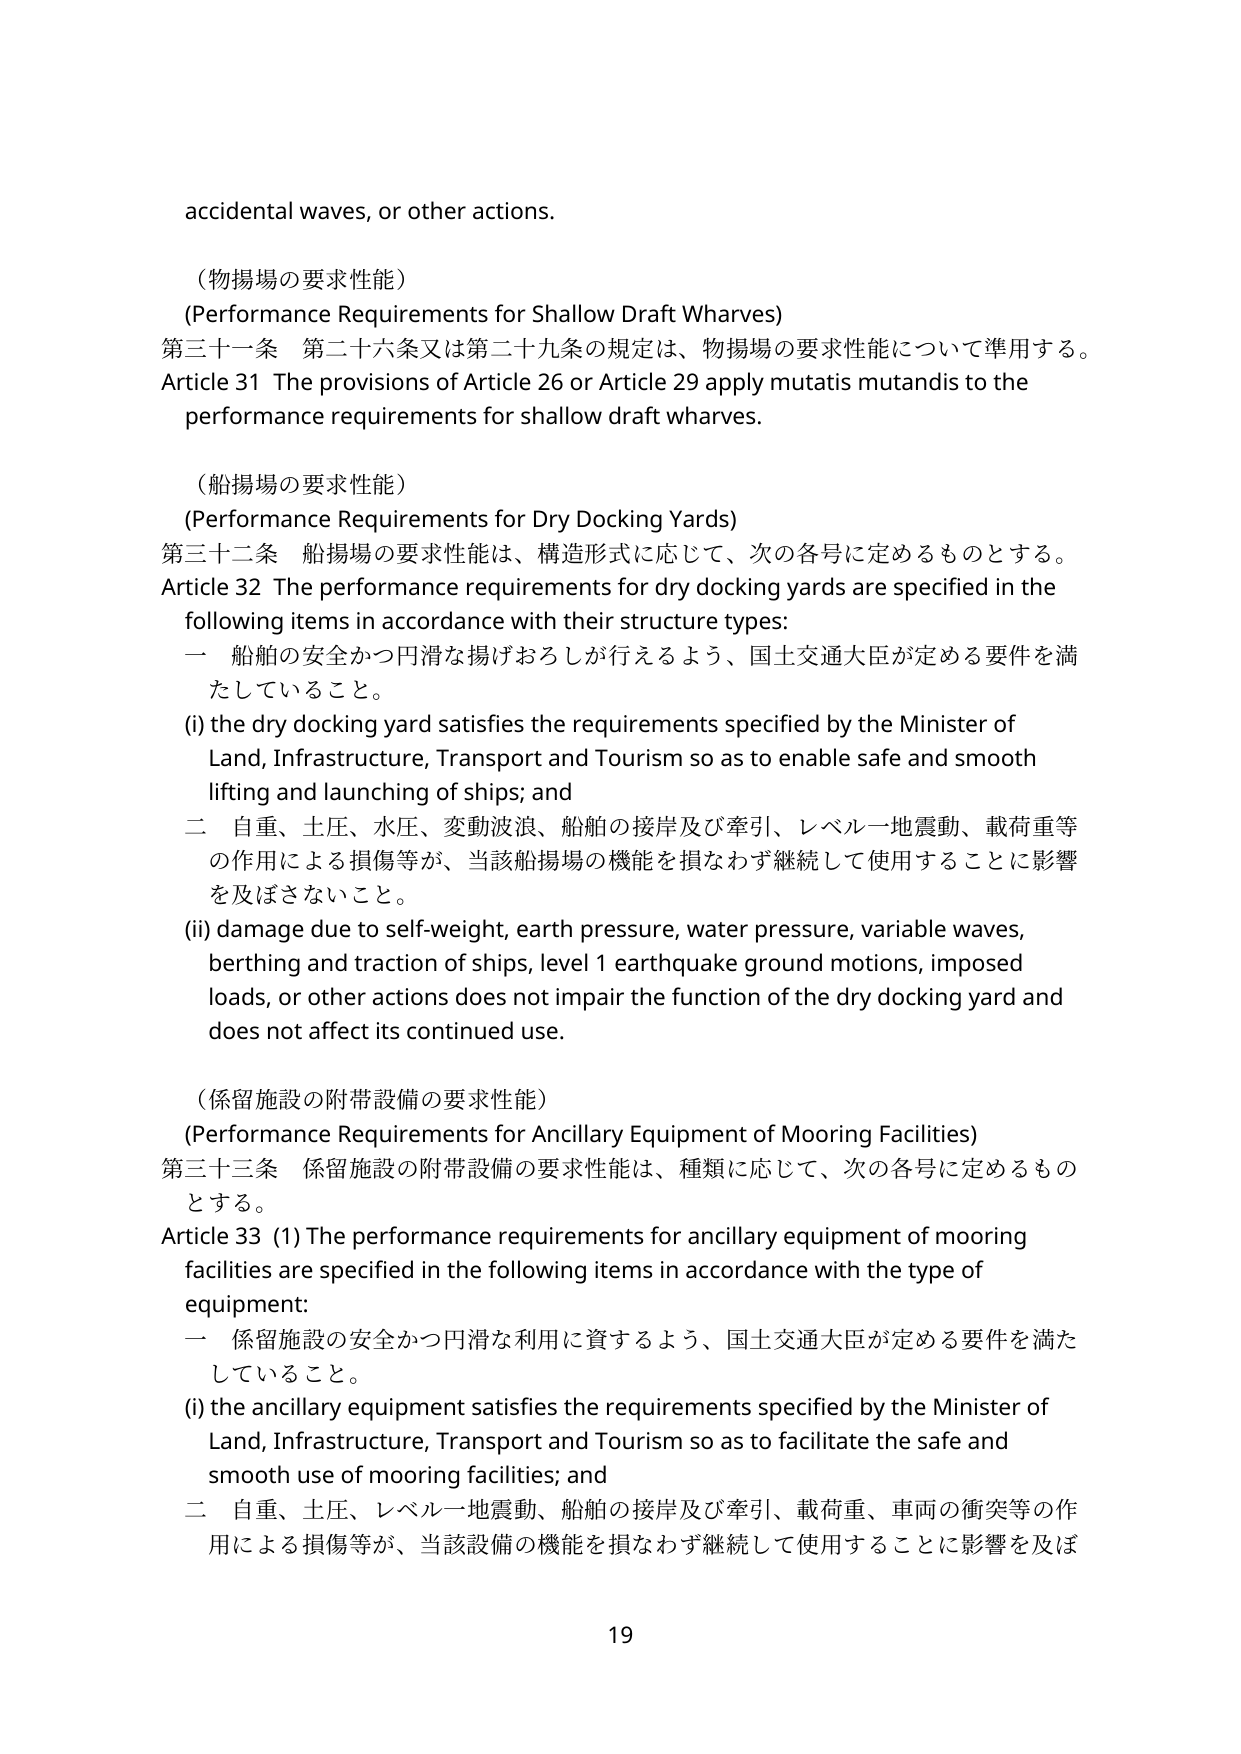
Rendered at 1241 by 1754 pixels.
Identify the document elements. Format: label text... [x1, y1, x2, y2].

text (Performance Requirements for Dry Docking Yards) [184, 501, 1079, 535]
text 一 船舶の安全かつ円滑な揚げおろしが行えるよう、国土交通大臣が定める要件を満たしていること。 [184, 638, 1079, 706]
text (ii) damage due to self-weight, earth pressure, water pressure, variable waves, berthing and traction of ships, level 1 earthquake ground motions, imposed loads, or other actions does not impair the function of the dry docking yard and does not affect its continued use. [184, 911, 1079, 1048]
text 第三十三条 係留施設の附帯設備の要求性能は、種類に応じて、次の各号に定めるものとする。 [161, 1150, 1079, 1219]
text 第三十一条 第二十六条又は第二十九条の規定は、物揚場の要求性能について準用する。 [161, 330, 1079, 364]
text 第三十二条 船揚場の要求性能は、構造形式に応じて、次の各号に定めるものとする。 [161, 535, 1079, 569]
text 二 自重、土圧、水圧、変動波浪、船舶の接岸及び牽引、レベル一地震動、載荷重等の作用による損傷等が、当該船揚場の機能を損なわず継続して使用することに影響を及ぼさないこと。 [184, 809, 1079, 911]
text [184, 1492, 1079, 1560]
text （係留施設の附帯設備の要求性能） [184, 1082, 1079, 1116]
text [161, 194, 1079, 228]
text 一 係留施設の安全かつ円滑な利用に資するよう、国土交通大臣が定める要件を満たしていること。 [184, 1321, 1079, 1389]
text (i) the ancillary equipment satisfies the requirements specified by the Minister of Land, Infrastructure, Transport and Tourism so as to facilitate the safe and smooth use of mooring facilities; and [184, 1389, 1079, 1492]
text (Performance Requirements for Shallow Draft Wharves) [184, 296, 1079, 330]
text (Performance Requirements for Ancillary Equipment of Mooring Facilities) [184, 1116, 1079, 1150]
text （船揚場の要求性能） [184, 467, 1079, 501]
text （物揚場の要求性能） [184, 262, 1079, 296]
text Article 33 (1) The performance requirements for ancillary equipment of mooring facilities are specified in the following items in accordance with the type of equipment: [161, 1219, 1079, 1321]
text Article 32 The performance requirements for dry docking yards are specified in the following items in accordance with their structure types: [161, 569, 1079, 638]
text (i) the dry docking yard satisfies the requirements specified by the Minister of Land, Infrastructure, Transport and Tourism so as to enable safe and smooth lifting and launching of ships; and [184, 706, 1079, 809]
text Article 31 The provisions of Article 26 or Article 29 apply mutatis mutandis to the performance requirements for shallow draft wharves. [161, 364, 1079, 433]
